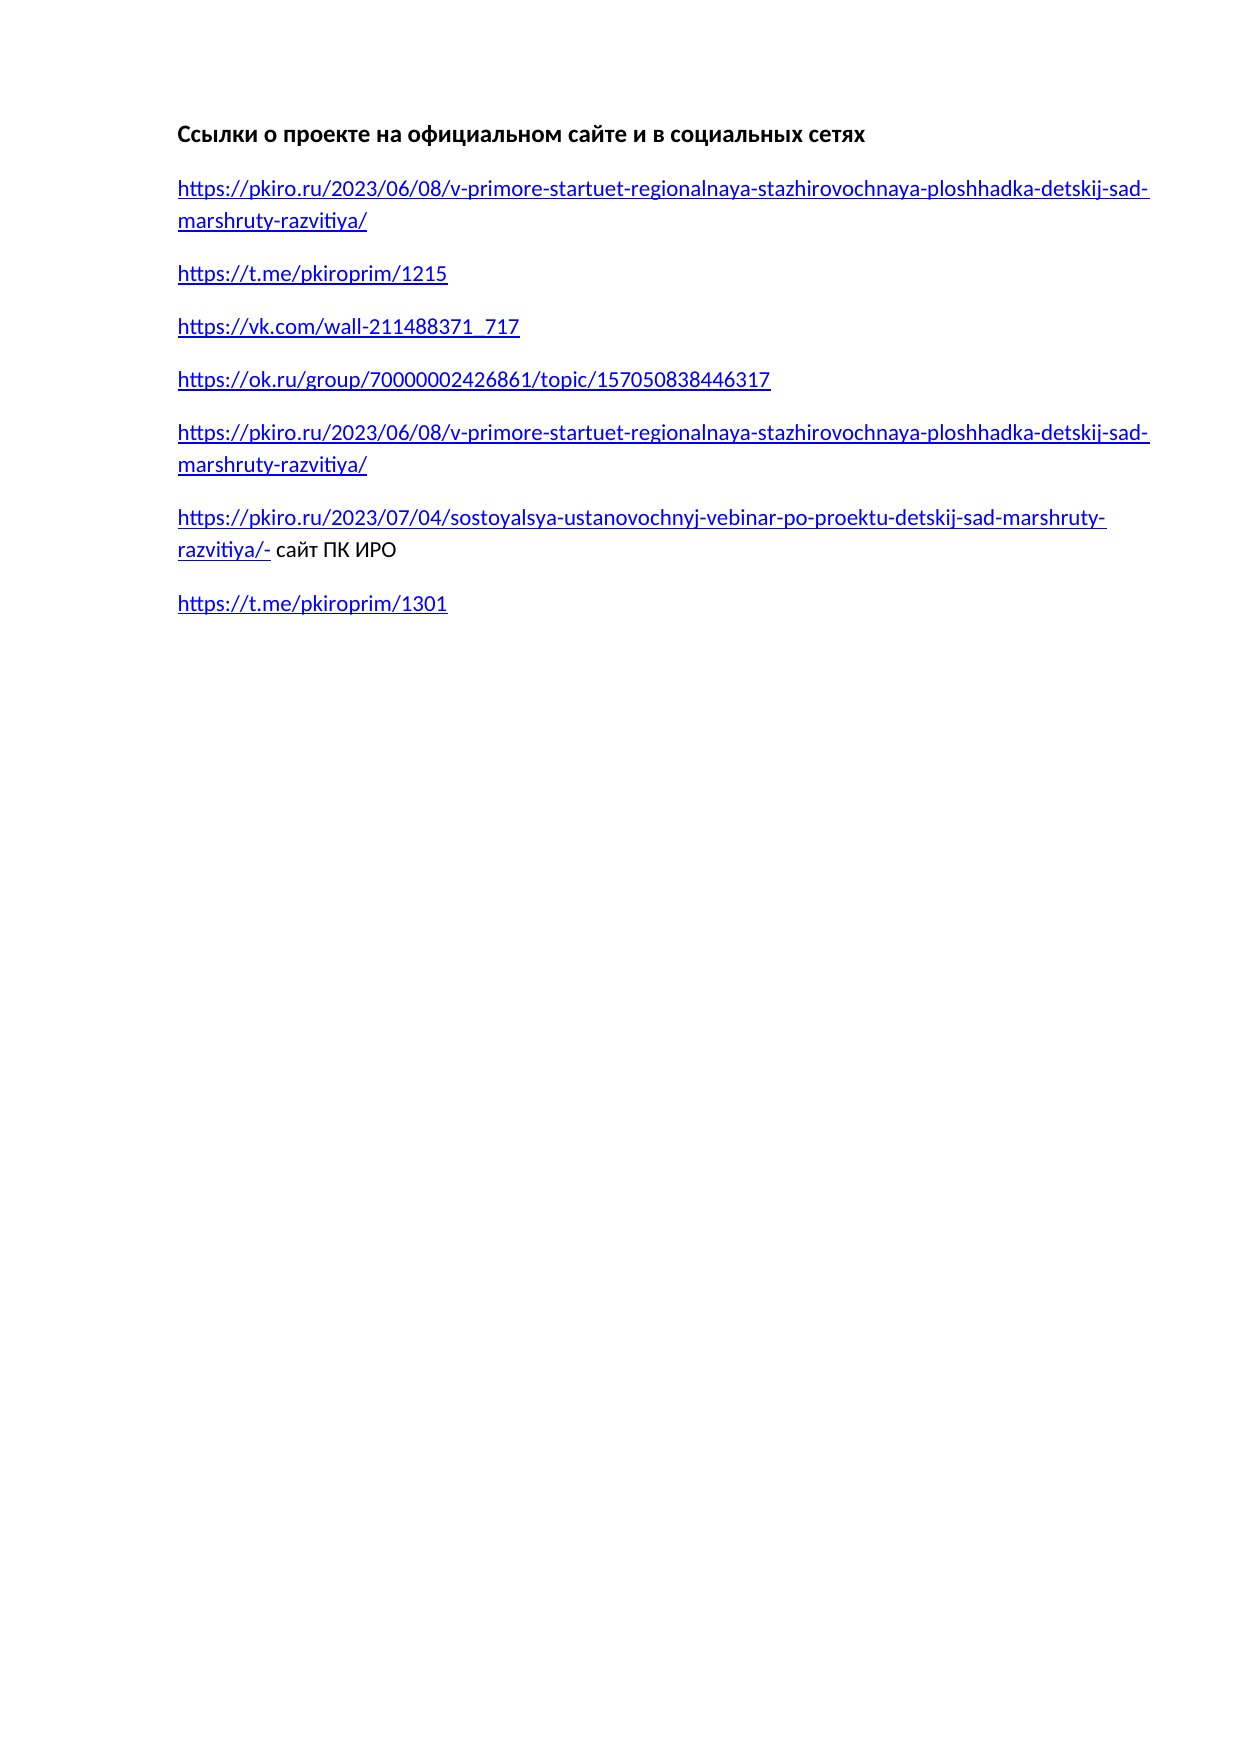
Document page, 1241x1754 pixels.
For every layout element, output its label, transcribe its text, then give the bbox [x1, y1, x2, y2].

text https://t.me/pkiroprim/1301 [177, 589, 1152, 617]
text https://pkiro.ru/2023/06/08/v-primore-startuet-regionalnaya-stazhirovochnaya-ploshhadka-detskij-sad-marshruty-razvitiya/ [177, 174, 1152, 234]
text https://ok.ru/group/70000002426861/topic/157050838446317 [177, 365, 1152, 393]
text https://vk.com/wall-211488371_717 [177, 312, 1152, 340]
text https://pkiro.ru/2023/06/08/v-primore-startuet-regionalnaya-stazhirovochnaya-ploshhadka-detskij-sad-marshruty-razvitiya/ [177, 418, 1152, 478]
text https://pkiro.ru/2023/07/04/sostoyalsya-ustanovochnyj-vebinar-po-proektu-detskij-sad-marshruty-razvitiya/- сайт ПК ИРО [177, 503, 1152, 564]
text Ссылки о проекте на официальном сайте и в социальных сетях [177, 118, 1152, 149]
text https://t.me/pkiroprim/1215 [177, 259, 1152, 287]
